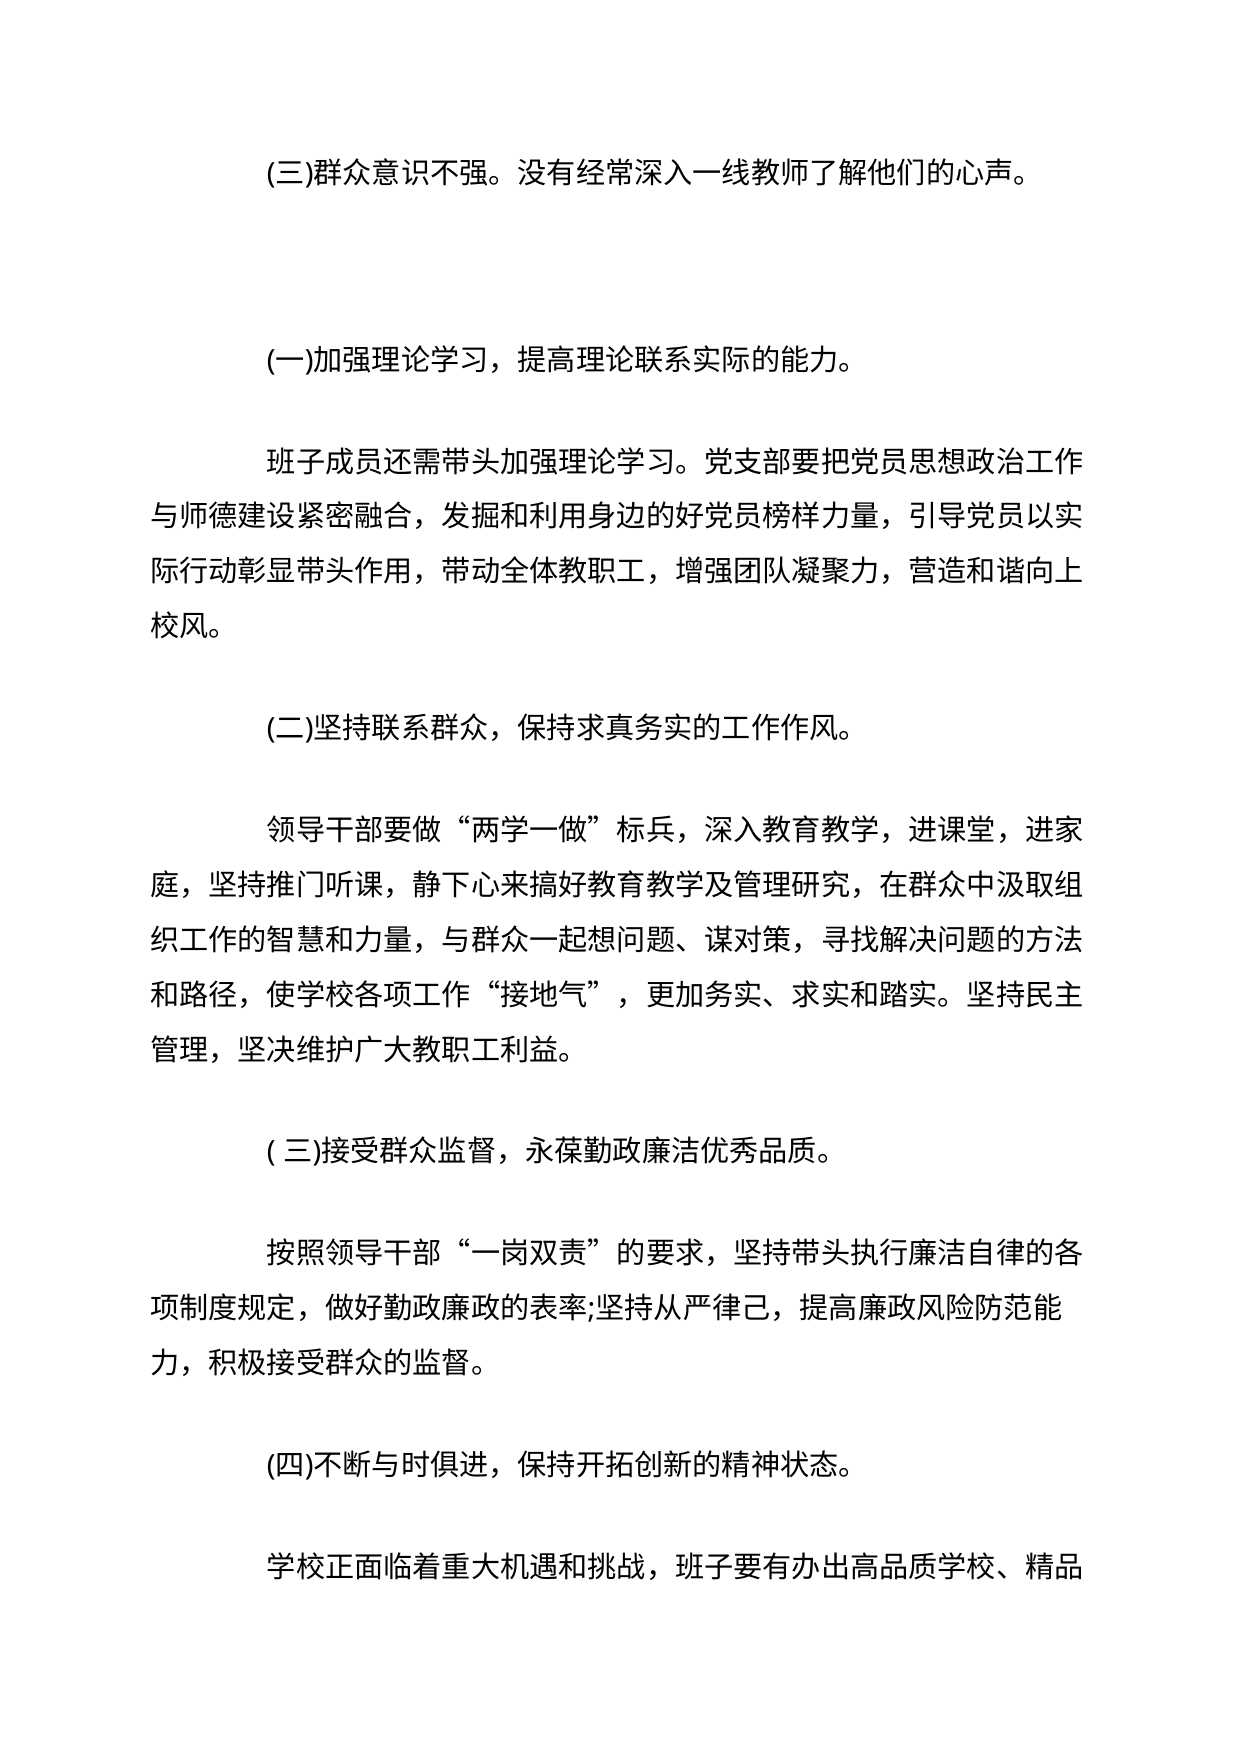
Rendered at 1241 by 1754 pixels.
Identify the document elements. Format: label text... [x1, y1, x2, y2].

text ( 三)接受群众监督，永葆勤政廉洁优秀品质。 [150, 1128, 1090, 1170]
text (二)坚持联系群众，保持求真务实的工作作风。 [150, 704, 1090, 747]
text (四)不断与时俱进，保持开拓创新的精神状态。 [150, 1442, 1090, 1484]
text 班子成员还需带头加强理论学习。党支部要把党员思想政治工作与师德建设紧密融合，发掘和利用身边的好党员榜样力量，引导党员以实际行动彰显带头作用，带动全体教职工，增强团队凝聚力，营造和谐向上校风。 [150, 438, 1090, 645]
text (一)加强理论学习，提高理论联系实际的能力。 [150, 336, 1090, 378]
text (三)群众意识不强。没有经常深入一线教师了解他们的心声。 [150, 150, 1090, 192]
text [150, 1543, 1090, 1586]
text 按照领导干部“一岗双责”的要求，坚持带头执行廉洁自律的各项制度规定，做好勤政廉政的表率;坚持从严律己，提高廉政风险防范能力，积极接受群众的监督。 [150, 1230, 1090, 1382]
text 领导干部要做“两学一做”标兵，深入教育教学，进课堂，进家庭，坚持推门听课，静下心来搞好教育教学及管理研究，在群众中汲取组织工作的智慧和力量，与群众一起想问题、谋对策，寻找解决问题的方法和路径，使学校各项工作“接地气”，更加务实、求实和踏实。坚持民主管理，坚决维护广大教职工利益。 [150, 807, 1090, 1068]
